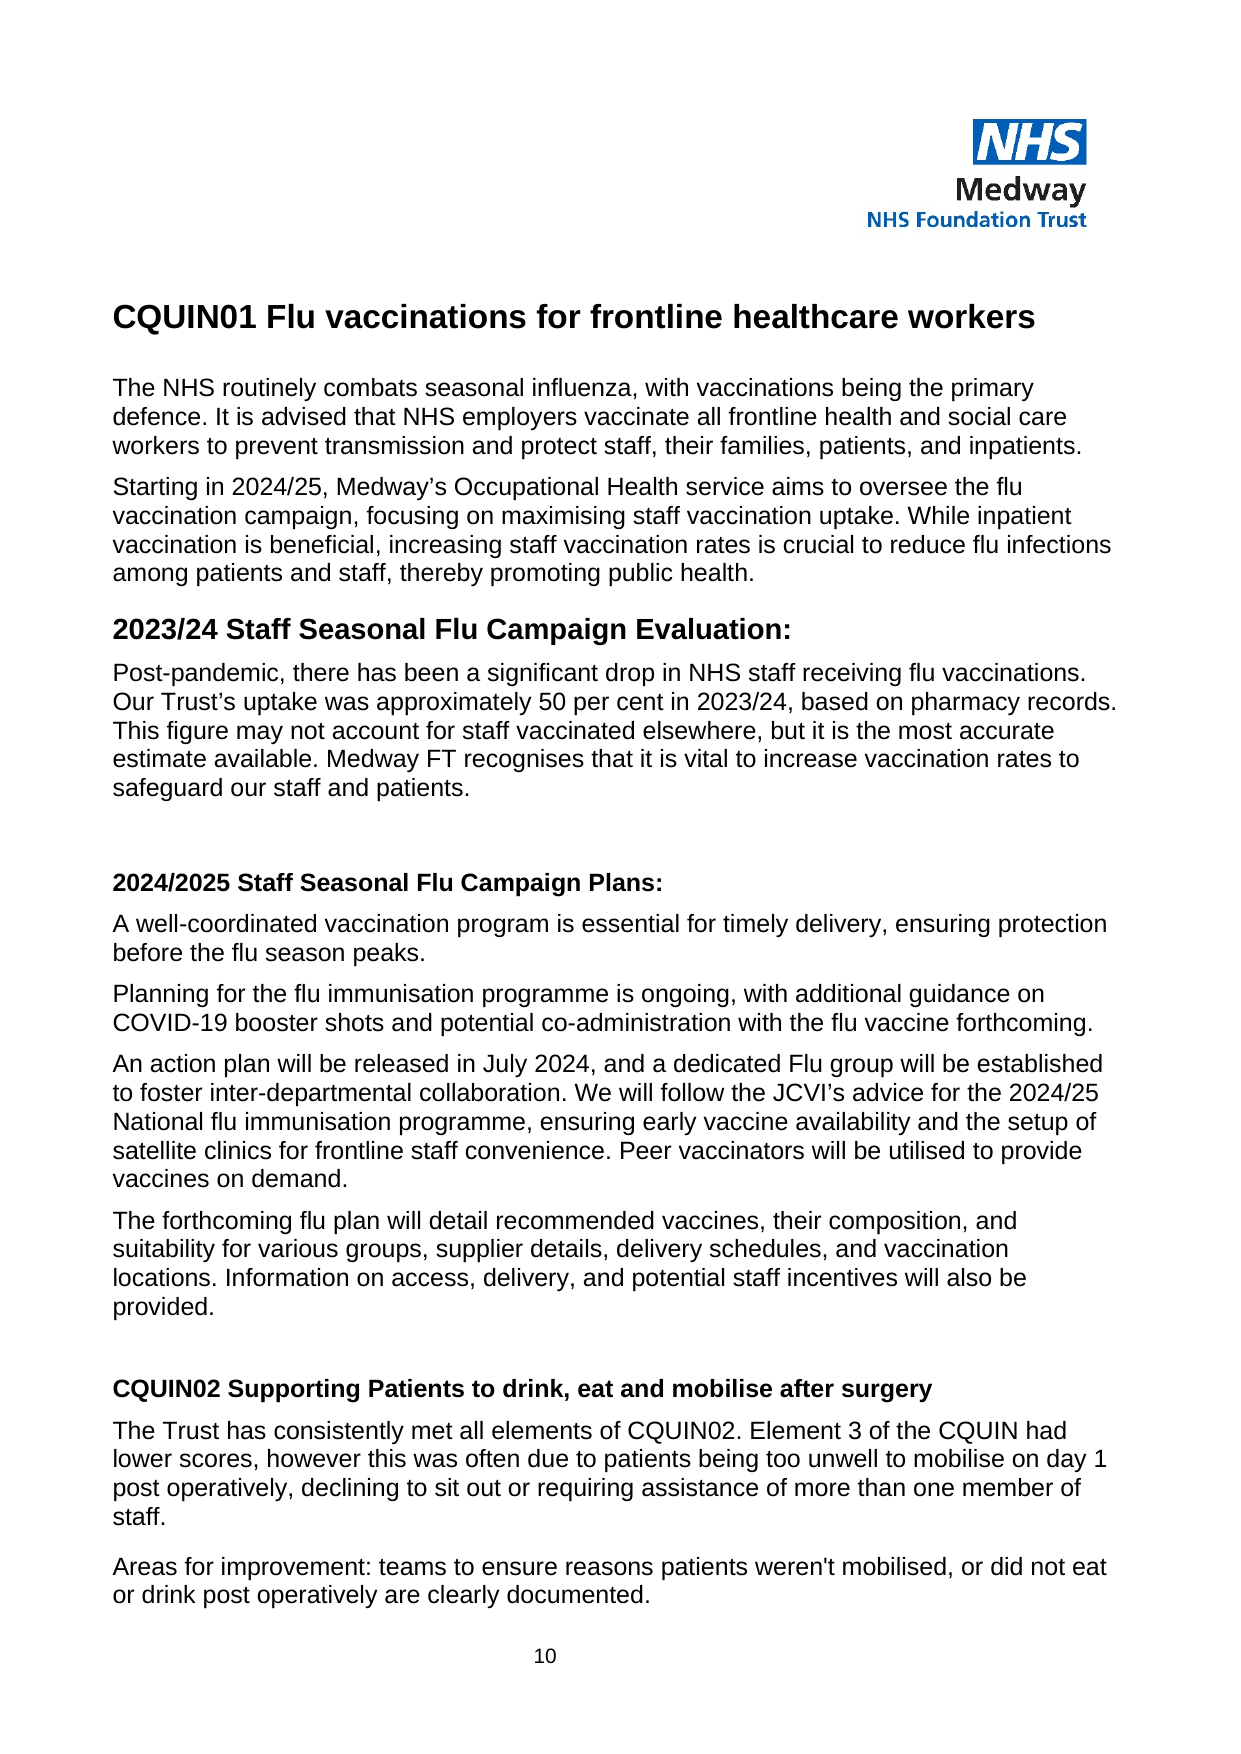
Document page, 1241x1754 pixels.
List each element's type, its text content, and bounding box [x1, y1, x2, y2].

text The forthcoming flu plan will detail recommended vaccines, their composition, and suitability for various groups, supplier details, delivery schedules, and vaccination locations. Information on access, delivery, and potential staff incentives will also be provided. [112, 1206, 1122, 1321]
text Starting in 2024/25, Medway’s Occupational Health service aims to oversee the flu vaccination campaign, focusing on maximising staff vaccination uptake. While inpatient vaccination is beneficial, increasing staff vaccination rates is crucial to reduce flu infections among patients and staff, thereby promoting public health. [112, 472, 1122, 587]
subtitle CQUIN01 Flu vaccinations for frontline healthcare workers [112, 297, 1122, 336]
text A well-coordinated vaccination program is essential for timely delivery, ensuring protection before the flu season peaks. [112, 909, 1122, 967]
picture [847, 73, 1132, 248]
text An action plan will be released in July 2024, and a dedicated Flu group will be established to foster inter-departmental collaboration. We will follow the JCVI’s advice for the 2024/25 National flu immunisation programme, ensuring early vaccine availability and the setup of satellite clinics for frontline staff convenience. Peer vaccinators will be utilised to provide vaccines on demand. [112, 1049, 1122, 1193]
text Post-pandemic, there has been a significant drop in NHS staff receiving flu vaccinations. Our Trust’s uptake was approximately 50 per cent in 2023/24, based on pharmacy records. This figure may not account for staff vaccinated elsewhere, but it is the most accurate estimate available. Medway FT recognises that it is vital to increase vaccination rates to safeguard our staff and patients. [112, 658, 1122, 802]
text The NHS routinely combats seasonal influenza, with vaccinations being the primary defence. It is advised that NHS employers vaccinate all frontline health and social care workers to prevent transmission and protect staff, their families, patients, and inpatients. [112, 373, 1122, 459]
text Areas for improvement: teams to ensure reasons patients weren't mobilised, or did not eat or drink post operatively are clearly documented. [112, 1551, 1122, 1609]
subtitle 2023/24 Staff Seasonal Flu Campaign Evaluation: [112, 612, 1122, 646]
subtitle 2024/2025 Staff Seasonal Flu Campaign Plans: [112, 868, 1122, 897]
text Planning for the flu immunisation programme is ongoing, with additional guidance on COVID-19 booster shots and potential co-administration with the flu vaccine forthcoming. [112, 979, 1122, 1037]
text The Trust has consistently met all elements of CQUIN02. Element 3 of the CQUIN had lower scores, however this was often due to patients being too unwell to mobilise on day 1 post operatively, declining to sit out or requiring assistance of more than one member of staff. [112, 1416, 1122, 1531]
text CQUIN02 Supporting Patients to drink, eat and mobilise after surgery [112, 1374, 1122, 1403]
